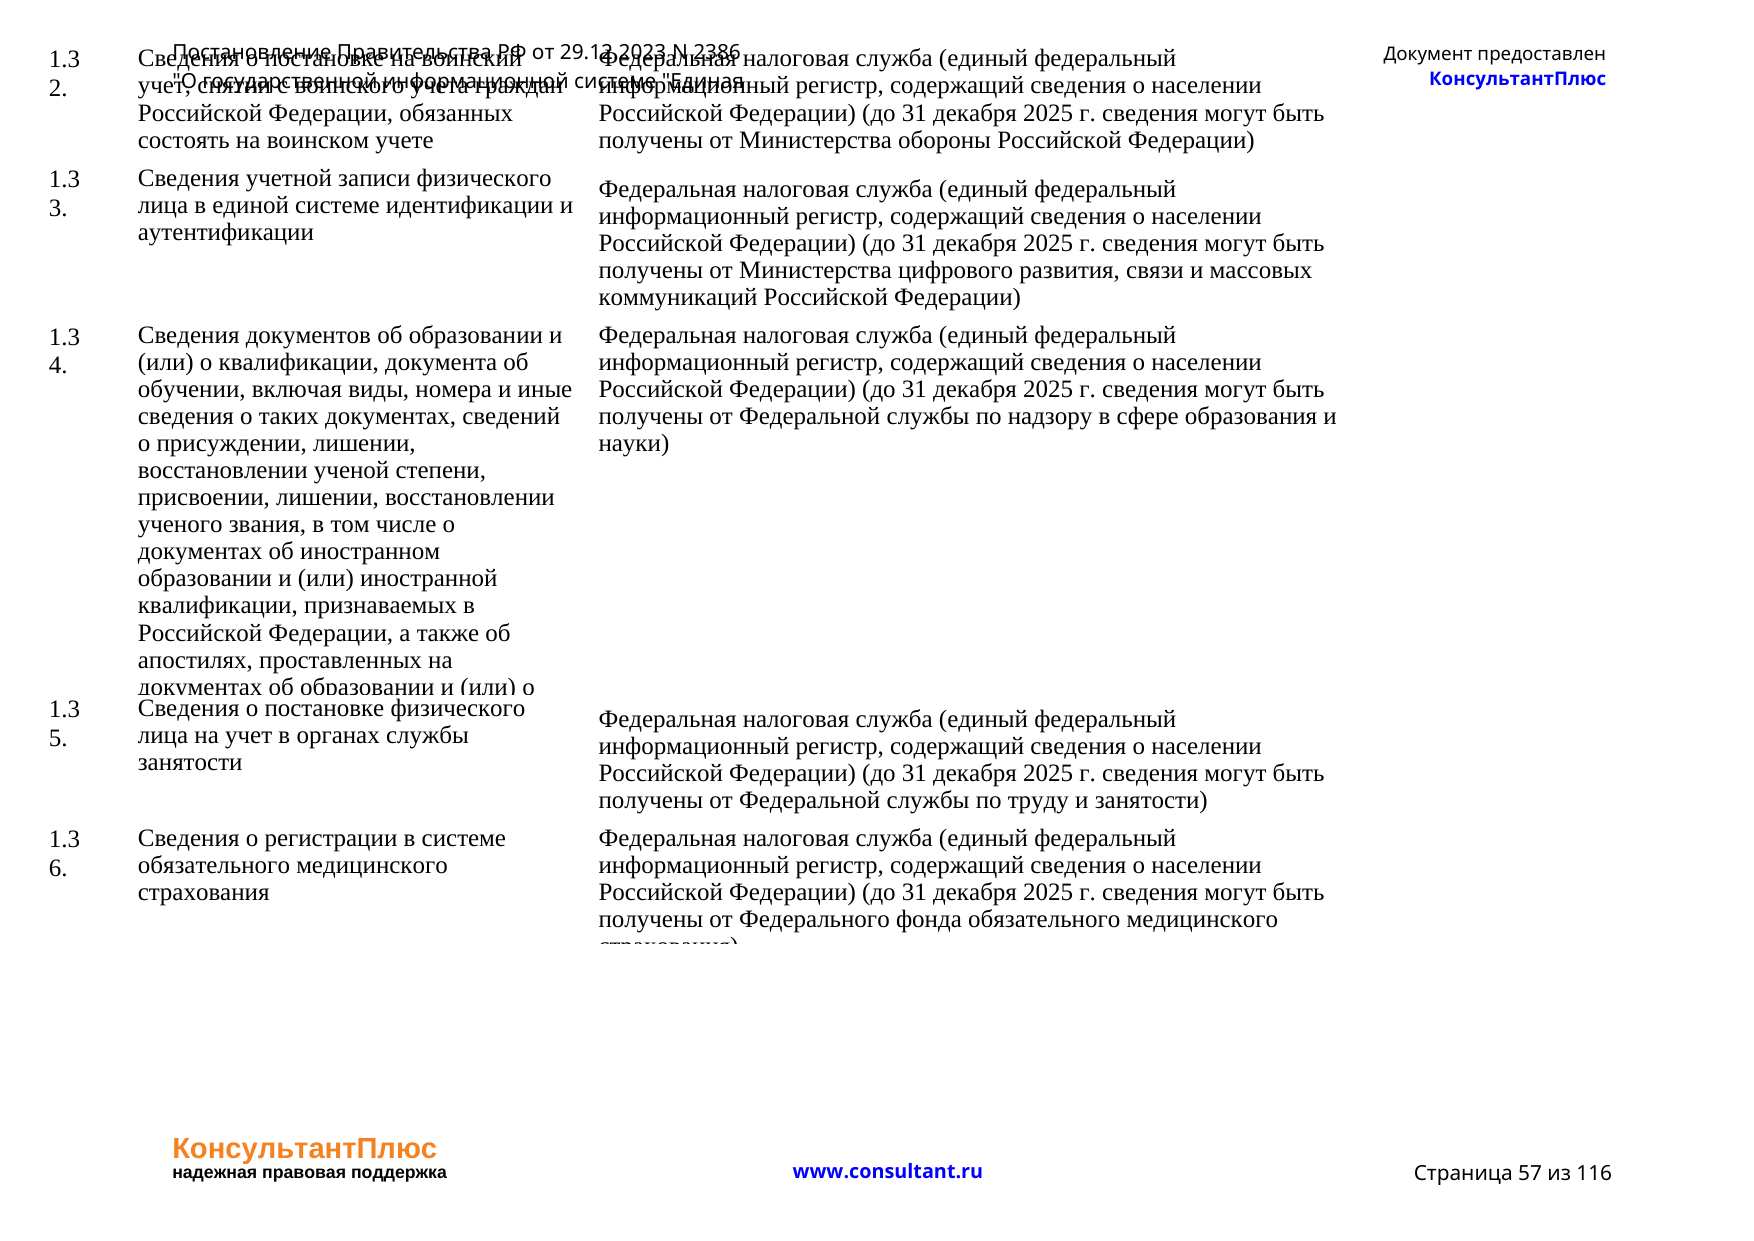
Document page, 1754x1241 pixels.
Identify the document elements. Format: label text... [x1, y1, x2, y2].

table_cell Сведения о постановке физического лица на учет в органах службы занятости [104, 695, 587, 824]
table_header Федеральная налоговая служба (единый федеральный информационный регистр, содержащий сведения о населении Российской Федерации) (до 31 декабря 2025 г. сведения могут быть получены от Министерства обороны Российской Федерации) [587, 45, 1378, 164]
table_cell Федеральная налоговая служба (единый федеральный информационный регистр, содержащий сведения о населении Российской Федерации) (до 31 декабря 2025 г. сведения могут быть получены от Федерального фонда обязательного медицинского страхования) [587, 825, 1378, 944]
text Постановление Правительства РФ от 29.12.2023 N 2386 [172, 37, 929, 66]
text надежная правовая поддержка [172, 1164, 452, 1182]
table_cell Федеральная налоговая служба (единый федеральный информационный регистр, содержащий сведения о населении Российской Федерации) (до 31 декабря 2025 г. сведения могут быть получены от Федеральной службы по надзору в сфере образования и науки) [587, 322, 1378, 694]
table_cell Сведения учетной записи физического лица в единой системе идентификации и аутентификации [104, 165, 587, 322]
table_header Сведения о постановке на воинский учет, снятии с воинского учета граждан Российской Федерации, обязанных состоять на воинском учете [104, 45, 587, 164]
text Документ предоставлен КонсультантПлюс [1209, 40, 1606, 89]
text "О государственной информационной системе "Единая централизованная ц... [172, 66, 929, 94]
table_cell 1.36. [38, 825, 103, 944]
table_header 1.32. [38, 45, 103, 164]
text www.consultant.ru [784, 1157, 991, 1184]
text Страница 57 из 116 [1412, 1158, 1612, 1186]
table_cell 1.35. [38, 695, 103, 824]
text КонсультантПлюс [172, 1136, 452, 1164]
table_cell Сведения документов об образовании и (или) о квалификации, документа об обучении, включая виды, номера и иные сведения о таких документах, сведений о присуждении, лишении, восстановлении ученой степени, присвоении, лишении, восстановлении ученого звания, в том числе о документах об иностранном образовании и (или) иностранной квалификации, признаваемых в Российской Федерации, а также об апостилях, проставленных на документах об образовании и (или) о квалификации [104, 322, 587, 694]
table_cell Федеральная налоговая служба (единый федеральный информационный регистр, содержащий сведения о населении Российской Федерации) (до 31 декабря 2025 г. сведения могут быть получены от Федеральной службы по труду и занятости) [587, 695, 1378, 824]
table_cell Сведения о регистрации в системе обязательного медицинского страхования [104, 825, 587, 944]
table_cell 1.33. [38, 165, 103, 322]
table_cell 1.34. [38, 322, 103, 694]
table_cell Федеральная налоговая служба (единый федеральный информационный регистр, содержащий сведения о населении Российской Федерации) (до 31 декабря 2025 г. сведения могут быть получены от Министерства цифрового развития, связи и массовых коммуникаций Российской Федерации) [587, 165, 1378, 322]
